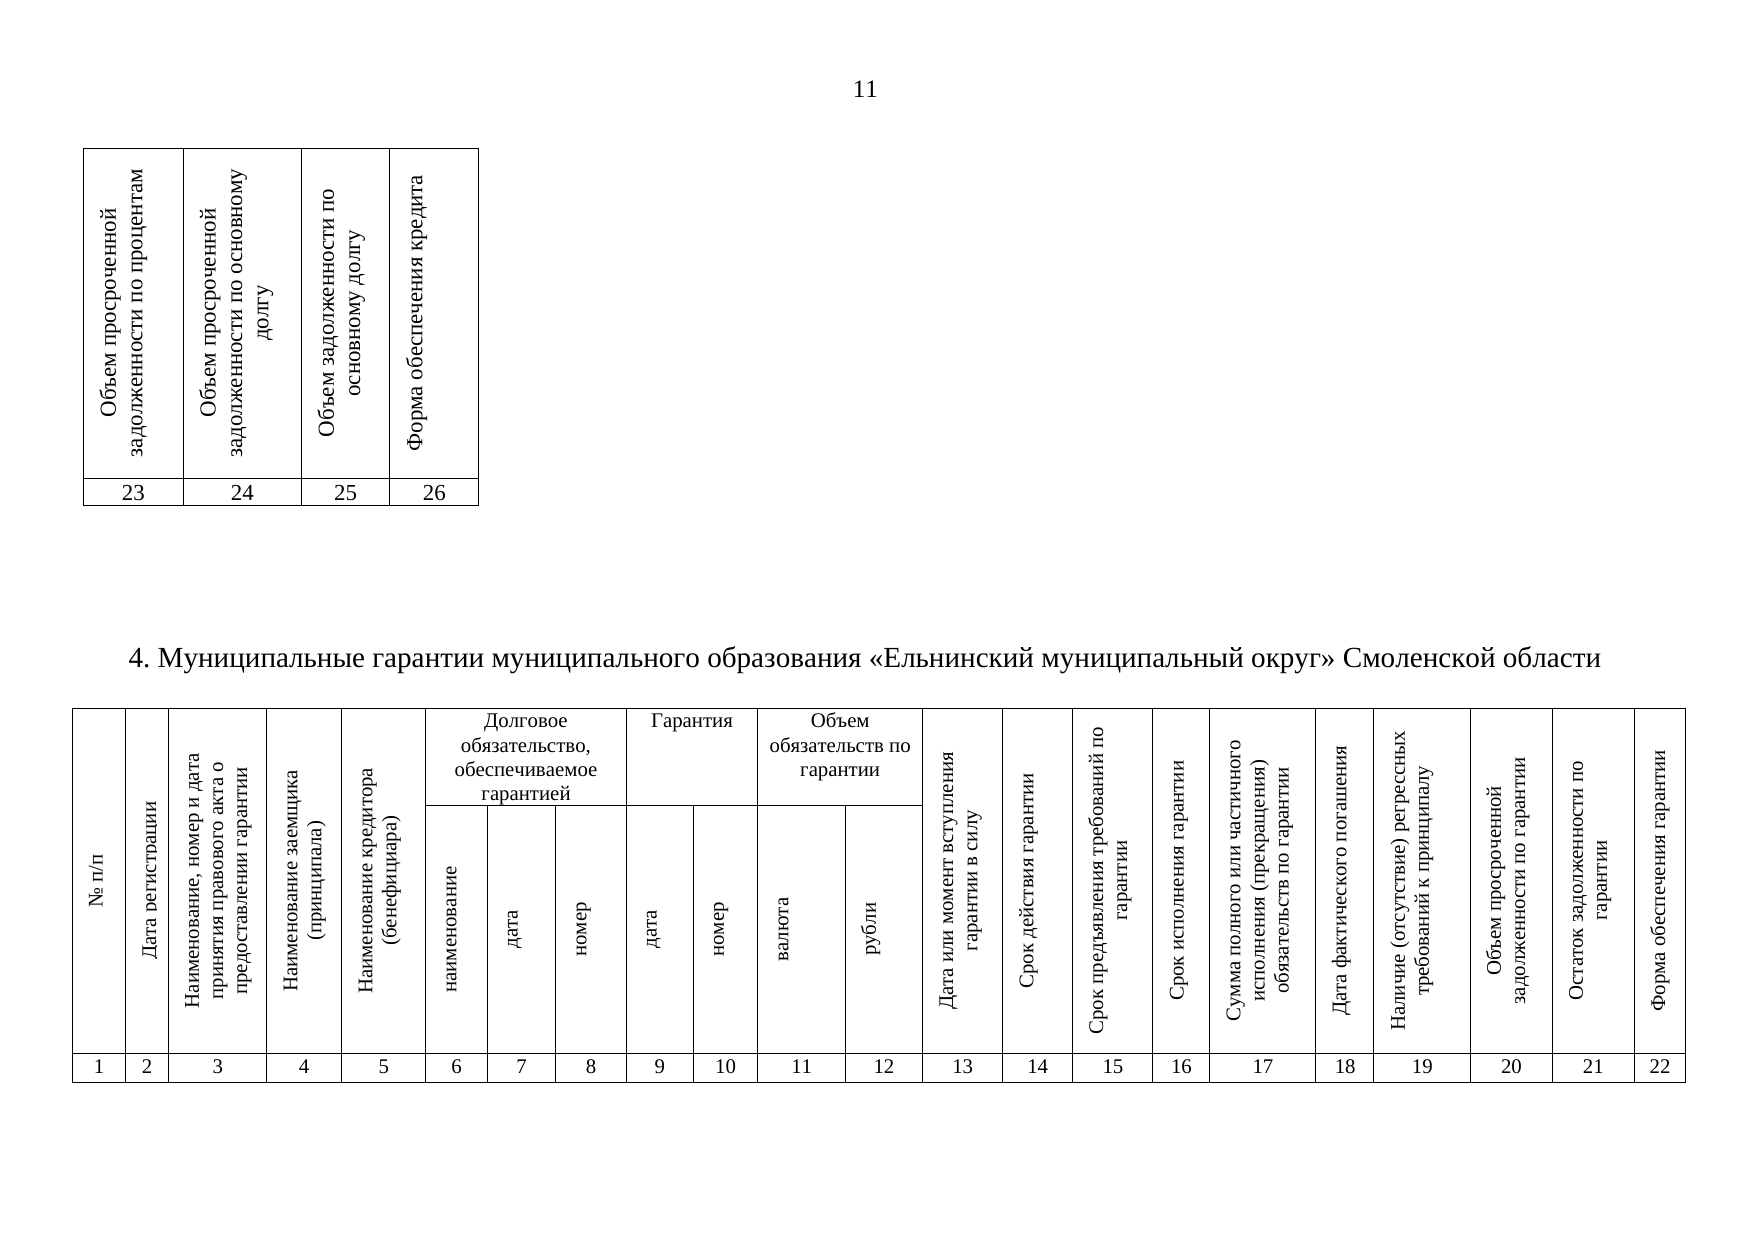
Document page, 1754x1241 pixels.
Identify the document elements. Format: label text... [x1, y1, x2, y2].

table_header Объем обязательств по гарантии [758, 709, 922, 805]
table_cell 19 [1374, 1054, 1470, 1082]
table_header Наименование, номер и дата принятия правового акта о предоставлении гарантии [169, 709, 266, 1053]
table_cell 16 [1153, 1054, 1209, 1082]
table_cell дата [488, 806, 555, 1053]
table_cell 23 [84, 479, 183, 505]
table_cell 14 [1003, 1054, 1072, 1082]
table_cell 8 [556, 1054, 626, 1082]
table_cell 18 [1316, 1054, 1373, 1082]
table_header Объем просроченной задолженности по основному долгу [184, 149, 301, 478]
table_cell 21 [1553, 1054, 1634, 1082]
table_cell 4 [267, 1054, 341, 1082]
table_cell 22 [1635, 1054, 1685, 1082]
table_cell наименование [426, 806, 487, 1053]
table_header Гарантия [627, 709, 757, 805]
table_cell 9 [627, 1054, 693, 1082]
table_header Сумма полного или частичного исполнения (прекращения) обязательств по гарантии [1210, 709, 1315, 1053]
table_cell 17 [1210, 1054, 1315, 1082]
table_cell 6 [426, 1054, 487, 1082]
text 4. Муниципальные гарантии муниципального образования «Ельнинский муниципальный округ» Смоленской области [83, 640, 1648, 674]
table_cell 13 [923, 1054, 1002, 1082]
table_cell дата [627, 806, 693, 1053]
table_cell 26 [390, 479, 478, 505]
table_header Дата регистрации [126, 709, 168, 1053]
table_cell рубли [846, 806, 922, 1053]
table_header Дата фактического погашения [1316, 709, 1373, 1053]
table_cell 24 [184, 479, 301, 505]
table_cell 2 [126, 1054, 168, 1082]
table_cell 3 [169, 1054, 266, 1082]
table_cell 12 [846, 1054, 922, 1082]
table_header Форма обеспечения гарантии [1635, 709, 1685, 1053]
table_cell номер [556, 806, 626, 1053]
table_header Срок предъявления требований по гарантии [1073, 709, 1152, 1053]
table_header Наименование кредитора (бенефициара) [342, 709, 425, 1053]
table_header Форма обеспечения кредита [390, 149, 478, 478]
table_header Остаток задолженности по гарантии [1553, 709, 1634, 1053]
table_header Наличие (отсутствие) регрессных требований к принципалу [1374, 709, 1470, 1053]
table_header Срок исполнения гарантии [1153, 709, 1209, 1053]
table_header № п/п [73, 709, 125, 1053]
table_cell 1 [73, 1054, 125, 1082]
table_cell 7 [488, 1054, 555, 1082]
table_cell валюта [758, 806, 845, 1053]
table_cell 20 [1471, 1054, 1552, 1082]
table_header Объем просроченной задолженности по гарантии [1471, 709, 1552, 1053]
table_header Дата или момент вступления гарантии в силу [923, 709, 1002, 1053]
table_header Объем задолженности по основному долгу [302, 149, 389, 478]
table_cell 11 [758, 1054, 845, 1082]
table_header Объем просроченной задолженности по процентам [84, 149, 183, 478]
table_cell 15 [1073, 1054, 1152, 1082]
table_header Долговое обязательство, обеспечиваемое гарантией [426, 709, 626, 805]
table_cell 10 [694, 1054, 757, 1082]
table_cell номер [694, 806, 757, 1053]
table_header Наименование заемщика (принципала) [267, 709, 341, 1053]
table_cell 5 [342, 1054, 425, 1082]
table_cell 25 [302, 479, 389, 505]
table_header Срок действия гарантии [1003, 709, 1072, 1053]
